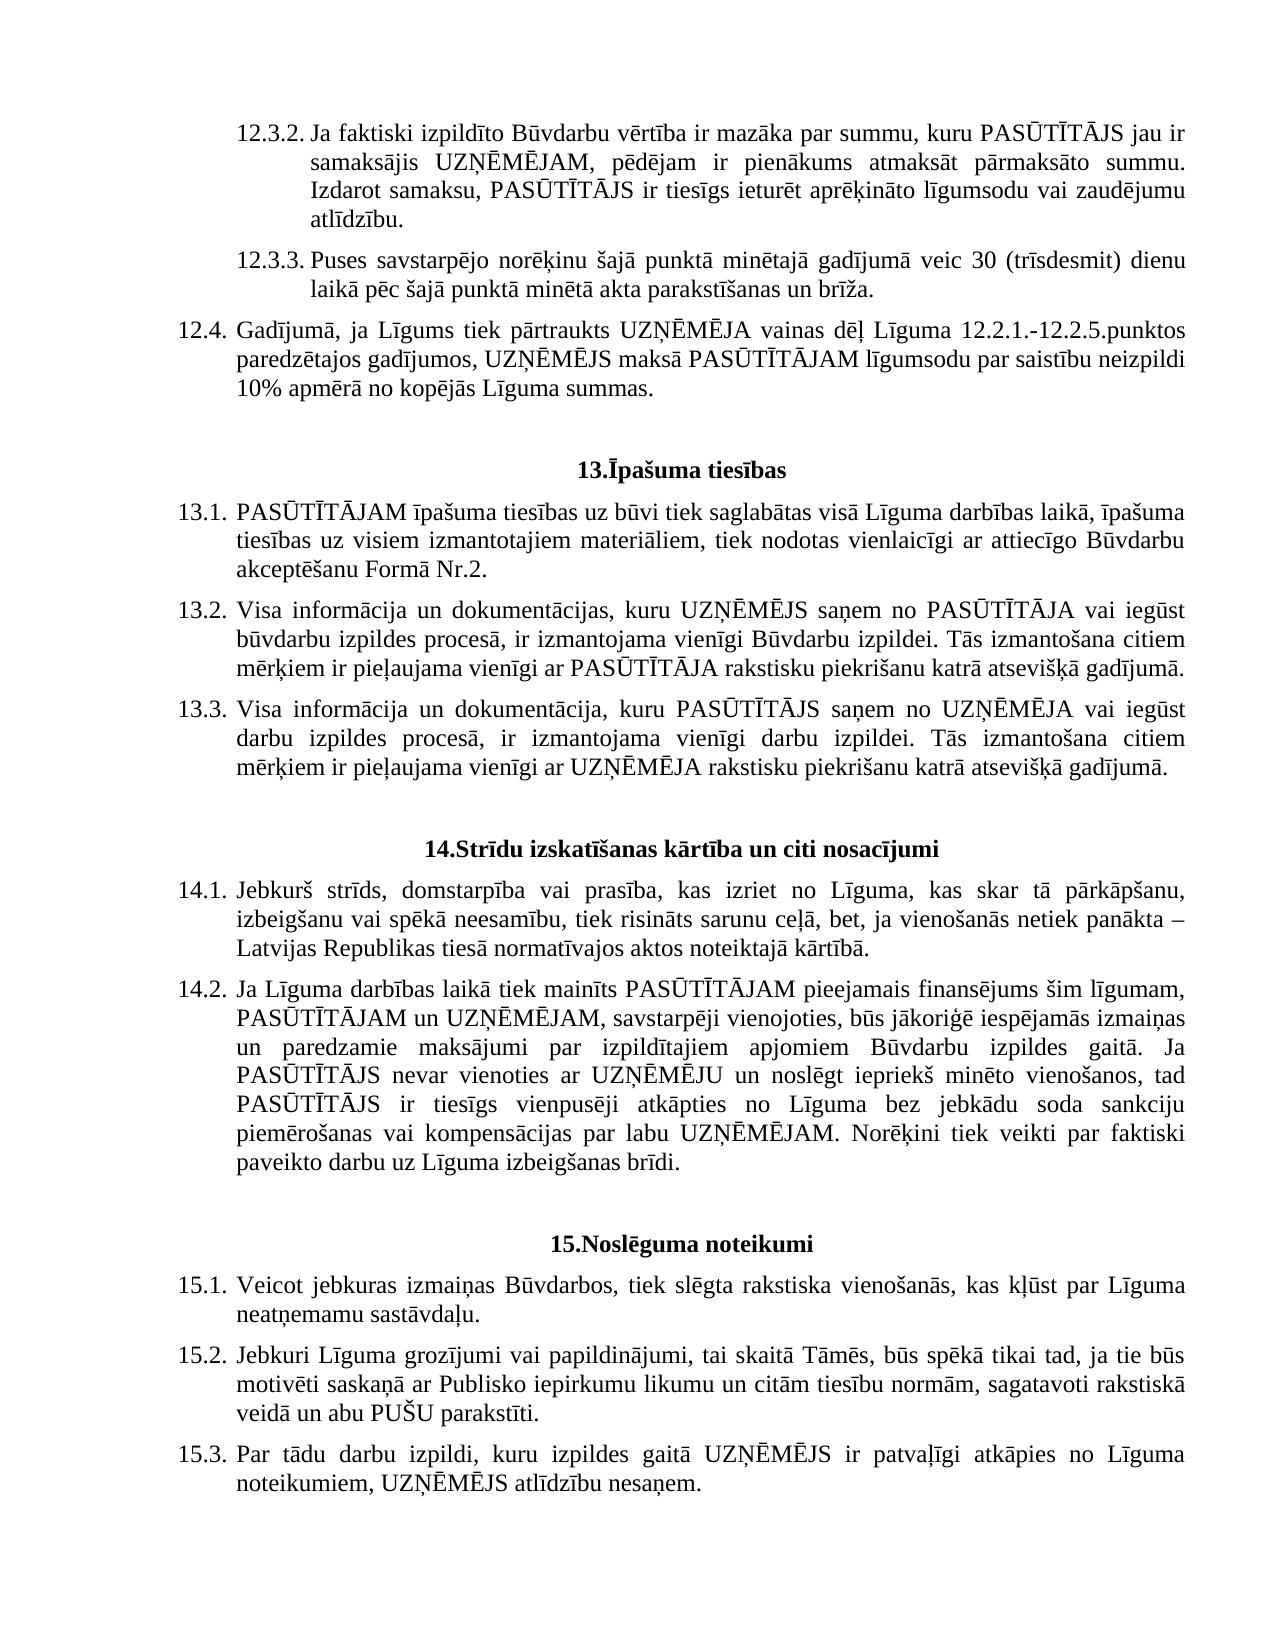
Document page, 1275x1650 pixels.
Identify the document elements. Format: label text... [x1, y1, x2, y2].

list Jebkuri Līguma grozījumi vai papildinājumi, tai skaitā Tāmēs, būs spēkā tikai tad, ja tie būs motivēti saskaņā ar Publisko iepirkumu likumu un citām tiesību normām, sagatavoti rakstiskā veidā un abu PUŠU parakstīti. [177, 1341, 1186, 1427]
list Strīdu izskatīšanas kārtība un citi nosacījumi [177, 834, 1186, 863]
list Ja faktiski izpildīto Būvdarbu vērtība ir mazāka par summu, kuru PASŪTĪTĀJS jau ir samaksājis UZŅĒMĒJAM, pēdējam ir pienākums atmaksāt pārmaksāto summu. Izdarot samaksu, PASŪTĪTĀJS ir tiesīgs ieturēt aprēķināto līgumsodu vai zaudējumu atlīdzību. [236, 118, 1186, 233]
list Visa informācija un dokumentācijas, kuru UZŅĒMĒJS saņem no PASŪTĪTĀJA vai iegūst būvdarbu izpildes procesā, ir izmantojama vienīgi Būvdarbu izpildei. Tās izmantošana citiem mērķiem ir pieļaujama vienīgi ar PASŪTĪTĀJA rakstisku piekrišanu katrā atsevišķā gadījumā. [177, 596, 1186, 682]
list Gadījumā, ja Līgums tiek pārtraukts UZŅĒMĒJA vainas dēļ Līguma 12.2.1.-12.2.5.punktos paredzētajos gadījumos, UZŅĒMĒJS maksā PASŪTĪTĀJAM līgumsodu par saistību neizpildi 10% apmērā no kopējās Līguma summas. [177, 316, 1186, 402]
list Īpašuma tiesības [177, 456, 1186, 484]
list Par tādu darbu izpildi, kuru izpildes gaitā UZŅĒMĒJS ir patvaļīgi atkāpies no Līguma noteikumiem, UZŅĒMĒJS atlīdzību nesaņem. [177, 1439, 1186, 1497]
list Puses savstarpējo norēķinu šajā punktā minētajā gadījumā veic 30 (trīsdesmit) dienu laikā pēc šajā punktā minētā akta parakstīšanas un brīža. [236, 246, 1186, 303]
list Visa informācija un dokumentācija, kuru PASŪTĪTĀJS saņem no UZŅĒMĒJA vai iegūst darbu izpildes procesā, ir izmantojama vienīgi darbu izpildei. Tās izmantošana citiem mērķiem ir pieļaujama vienīgi ar UZŅĒMĒJA rakstisku piekrišanu katrā atsevišķā gadījumā. [177, 694, 1186, 781]
list PASŪTĪTĀJAM īpašuma tiesības uz būvi tiek saglabātas visā Līguma darbības laikā, īpašuma tiesības uz visiem izmantotajiem materiāliem, tiek nodotas vienlaicīgi ar attiecīgo Būvdarbu akceptēšanu Formā Nr.2. [177, 497, 1186, 583]
list Veicot jebkuras izmaiņas Būvdarbos, tiek slēgta rakstiska vienošanās, kas kļūst par Līguma neatņemamu sastāvdaļu. [177, 1271, 1186, 1328]
list Noslēguma noteikumi [177, 1229, 1186, 1258]
list Jebkurš strīds, domstarpība vai prasība, kas izriet no Līguma, kas skar tā pārkāpšanu, izbeigšanu vai spēkā neesamību, tiek risināts sarunu ceļā, bet, ja vienošanās netiek panākta – Latvijas Republikas tiesā normatīvajos aktos noteiktajā kārtībā. [177, 876, 1186, 962]
list Ja Līguma darbības laikā tiek mainīts PASŪTĪTĀJAM pieejamais finansējums šim līgumam, PASŪTĪTĀJAM un UZŅĒMĒJAM, savstarpēji vienojoties, būs jākoriģē iespējamās izmaiņas un paredzamie maksājumi par izpildītajiem apjomiem Būvdarbu izpildes gaitā. Ja PASŪTĪTĀJS nevar vienoties ar UZŅĒMĒJU un noslēgt iepriekš minēto vienošanos, tad PASŪTĪTĀJS ir tiesīgs vienpusēji atkāpties no Līguma bez jebkādu soda sankciju piemērošanas vai kompensācijas par labu UZŅĒMĒJAM. Norēķini tiek veikti par faktiski paveikto darbu uz Līguma izbeigšanas brīdi. [177, 974, 1186, 1176]
